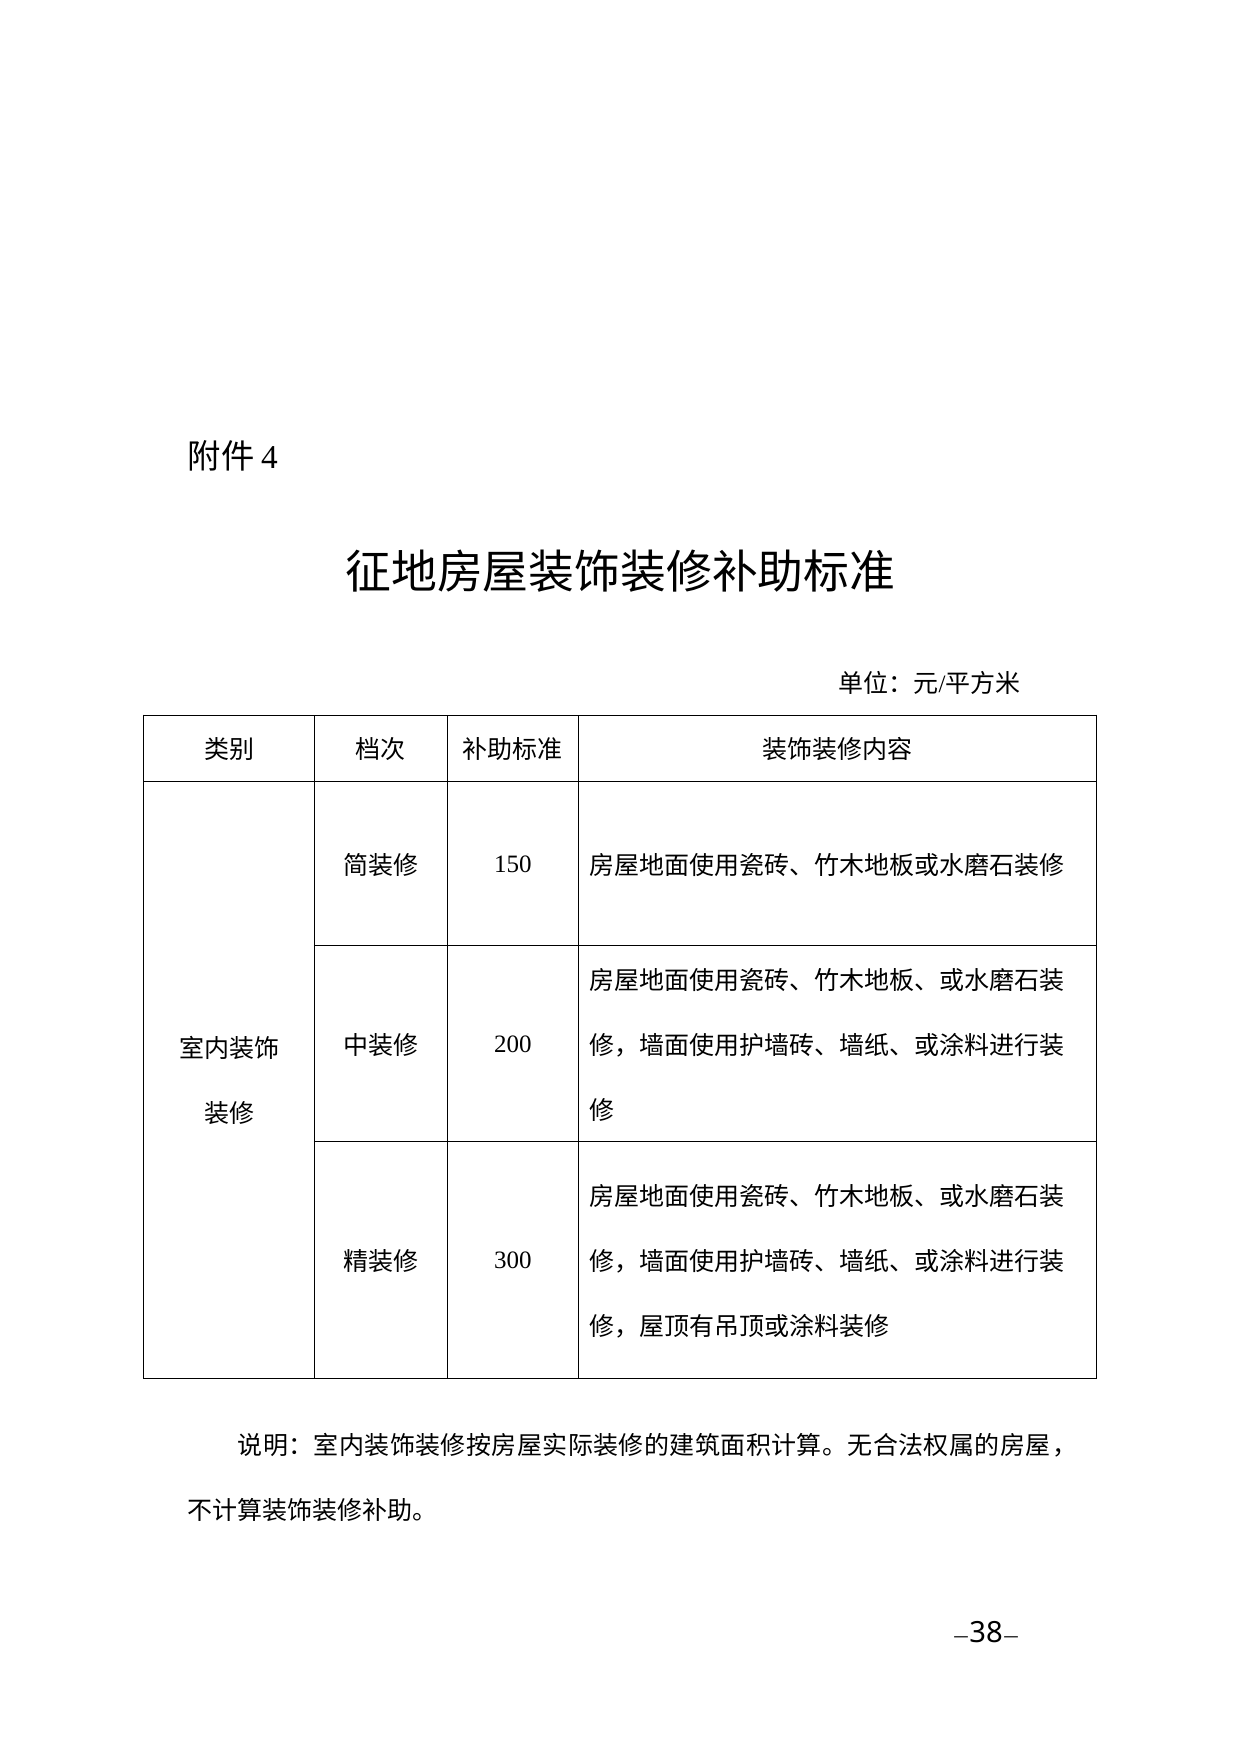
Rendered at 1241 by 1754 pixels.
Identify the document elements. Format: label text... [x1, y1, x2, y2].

table_header 档次 [315, 716, 447, 781]
text 单位：元/平方米 [187, 649, 1020, 714]
table_cell 室内装饰 装修 [144, 782, 314, 1377]
text 附件4 [187, 422, 1053, 487]
table_header 装饰装修内容 [579, 716, 1096, 781]
table_cell 200 [448, 946, 578, 1141]
table_cell 300 [448, 1142, 578, 1377]
table_cell 房屋地面使用瓷砖、竹木地板、或水磨石装修，墙面使用护墙砖、墙纸、或涂料进行装修 [579, 946, 1096, 1141]
table_header 类别 [144, 716, 314, 781]
table_cell 精装修 [315, 1142, 447, 1377]
text 征地房屋装饰装修补助标准 [187, 519, 1053, 617]
table_cell 简装修 [315, 782, 447, 945]
table_cell 房屋地面使用瓷砖、竹木地板或水磨石装修 [579, 782, 1096, 945]
table_cell 150 [448, 782, 578, 945]
table_header 补助标准 [448, 716, 578, 781]
table_cell 房屋地面使用瓷砖、竹木地板、或水磨石装修，墙面使用护墙砖、墙纸、或涂料进行装修，屋顶有吊顶或涂料装修 [579, 1142, 1096, 1377]
text 说明：室内装饰装修按房屋实际装修的建筑面积计算。无合法权属的房屋，不计算装饰装修补助。 [187, 1411, 1053, 1541]
table_cell 中装修 [315, 946, 447, 1141]
